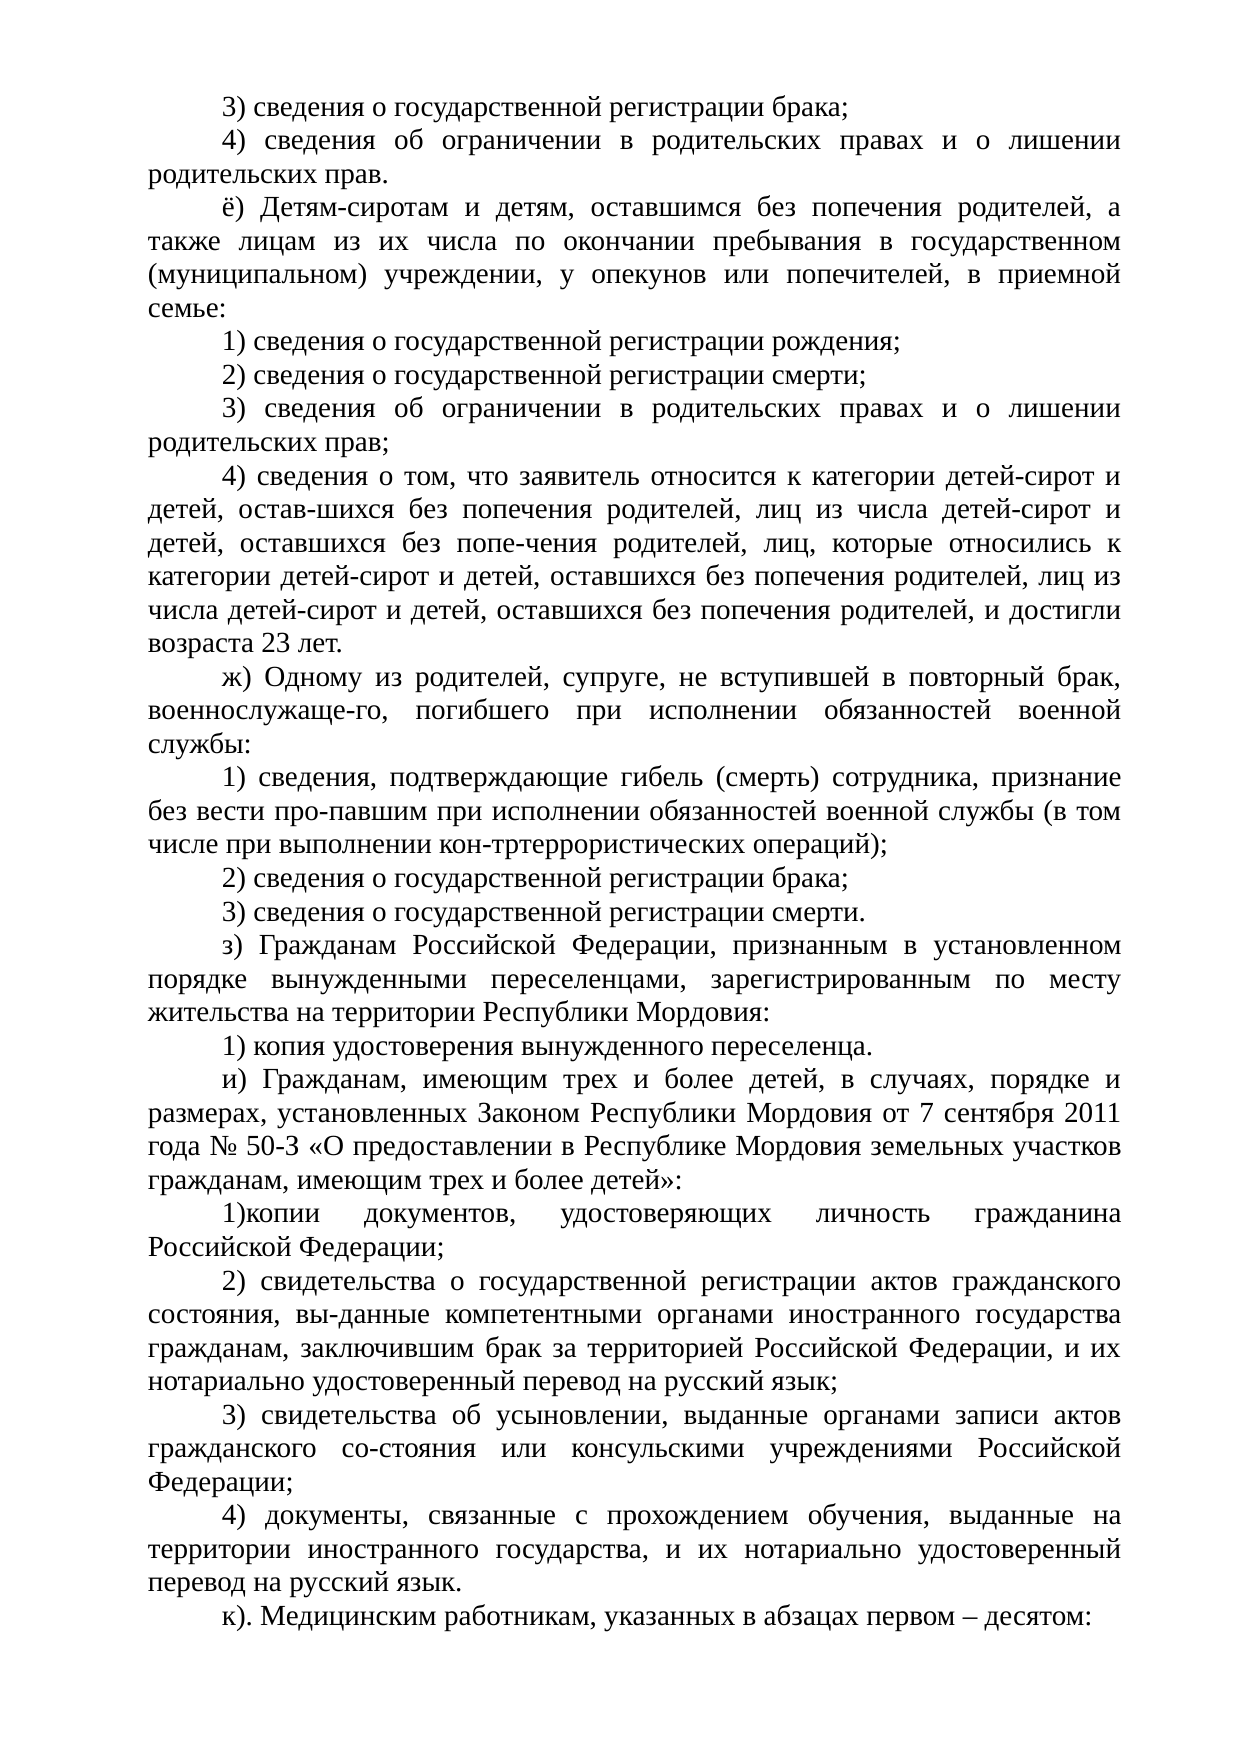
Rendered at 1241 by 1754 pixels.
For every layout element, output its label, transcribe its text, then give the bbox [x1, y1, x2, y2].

text 3) свидетельства об усыновлении, выданные органами записи актов гражданского со-стояния или консульскими учреждениями Российской Федерации; [148, 1397, 1122, 1497]
text 1) сведения о государственной регистрации рождения; [148, 323, 1122, 357]
text к). Медицинским работникам, указанных в абзацах первом – десятом: [148, 1598, 1122, 1632]
text 1)копии документов, удостоверяющих личность гражданина Российской Федерации; [148, 1196, 1122, 1263]
text 1) копия удостоверения вынужденного переселенца. [148, 1028, 1122, 1061]
text 2) сведения о государственной регистрации брака; [148, 860, 1122, 894]
text 2) сведения о государственной регистрации смерти; [148, 357, 1122, 391]
text 1) сведения, подтверждающие гибель (смерть) сотрудника, признание без вести про-павшим при исполнении обязанностей военной службы (в том числе при выполнении кон-тртеррористических операций); [148, 759, 1122, 860]
text з) Гражданам Российской Федерации, признанным в установленном порядке вынужденными переселенцами, зарегистрированным по месту жительства на территории Республики Мордовия: [148, 927, 1122, 1028]
text 3) сведения об ограничении в родительских правах и о лишении родительских прав; [148, 391, 1122, 458]
text 3) сведения о государственной регистрации смерти. [148, 894, 1122, 927]
text ё) Детям-сиротам и детям, оставшимся без попечения родителей, а также лицам из их числа по окончании пребывания в государственном (муниципальном) учреждении, у опекунов или попечителей, в приемной семье: [148, 189, 1122, 323]
text 2) свидетельства о государственной регистрации актов гражданского состояния, вы-данные компетентными органами иностранного государства гражданам, заключившим брак за территорией Российской Федерации, и их нотариально удостоверенный перевод на русский язык; [148, 1263, 1122, 1397]
text и) Гражданам, имеющим трех и более детей, в случаях, порядке и размерах, установленных Законом Республики Мордовия от 7 сентября 2011 года № 50-З «О предоставлении в Республике Мордовия земельных участков гражданам, имеющим трех и более детей»: [148, 1061, 1122, 1196]
text 4) документы, связанные с прохождением обучения, выданные на территории иностранного государства, и их нотариально удостоверенный перевод на русский язык. [148, 1497, 1122, 1598]
text 3) сведения о государственной регистрации брака; [148, 89, 1122, 122]
text ж) Одному из родителей, супруге, не вступившей в повторный брак, военнослужаще-го, погибшего при исполнении обязанностей военной службы: [148, 659, 1122, 759]
text 4) сведения об ограничении в родительских правах и о лишении родительских прав. [148, 122, 1122, 189]
text 4) сведения о том, что заявитель относится к категории детей-сирот и детей, остав-шихся без попечения родителей, лиц из числа детей-сирот и детей, оставшихся без попе-чения родителей, лиц, которые относились к категории детей-сирот и детей, оставшихся без попечения родителей, лиц из числа детей-сирот и детей, оставшихся без попечения родителей, и достигли возраста 23 лет. [148, 458, 1122, 659]
